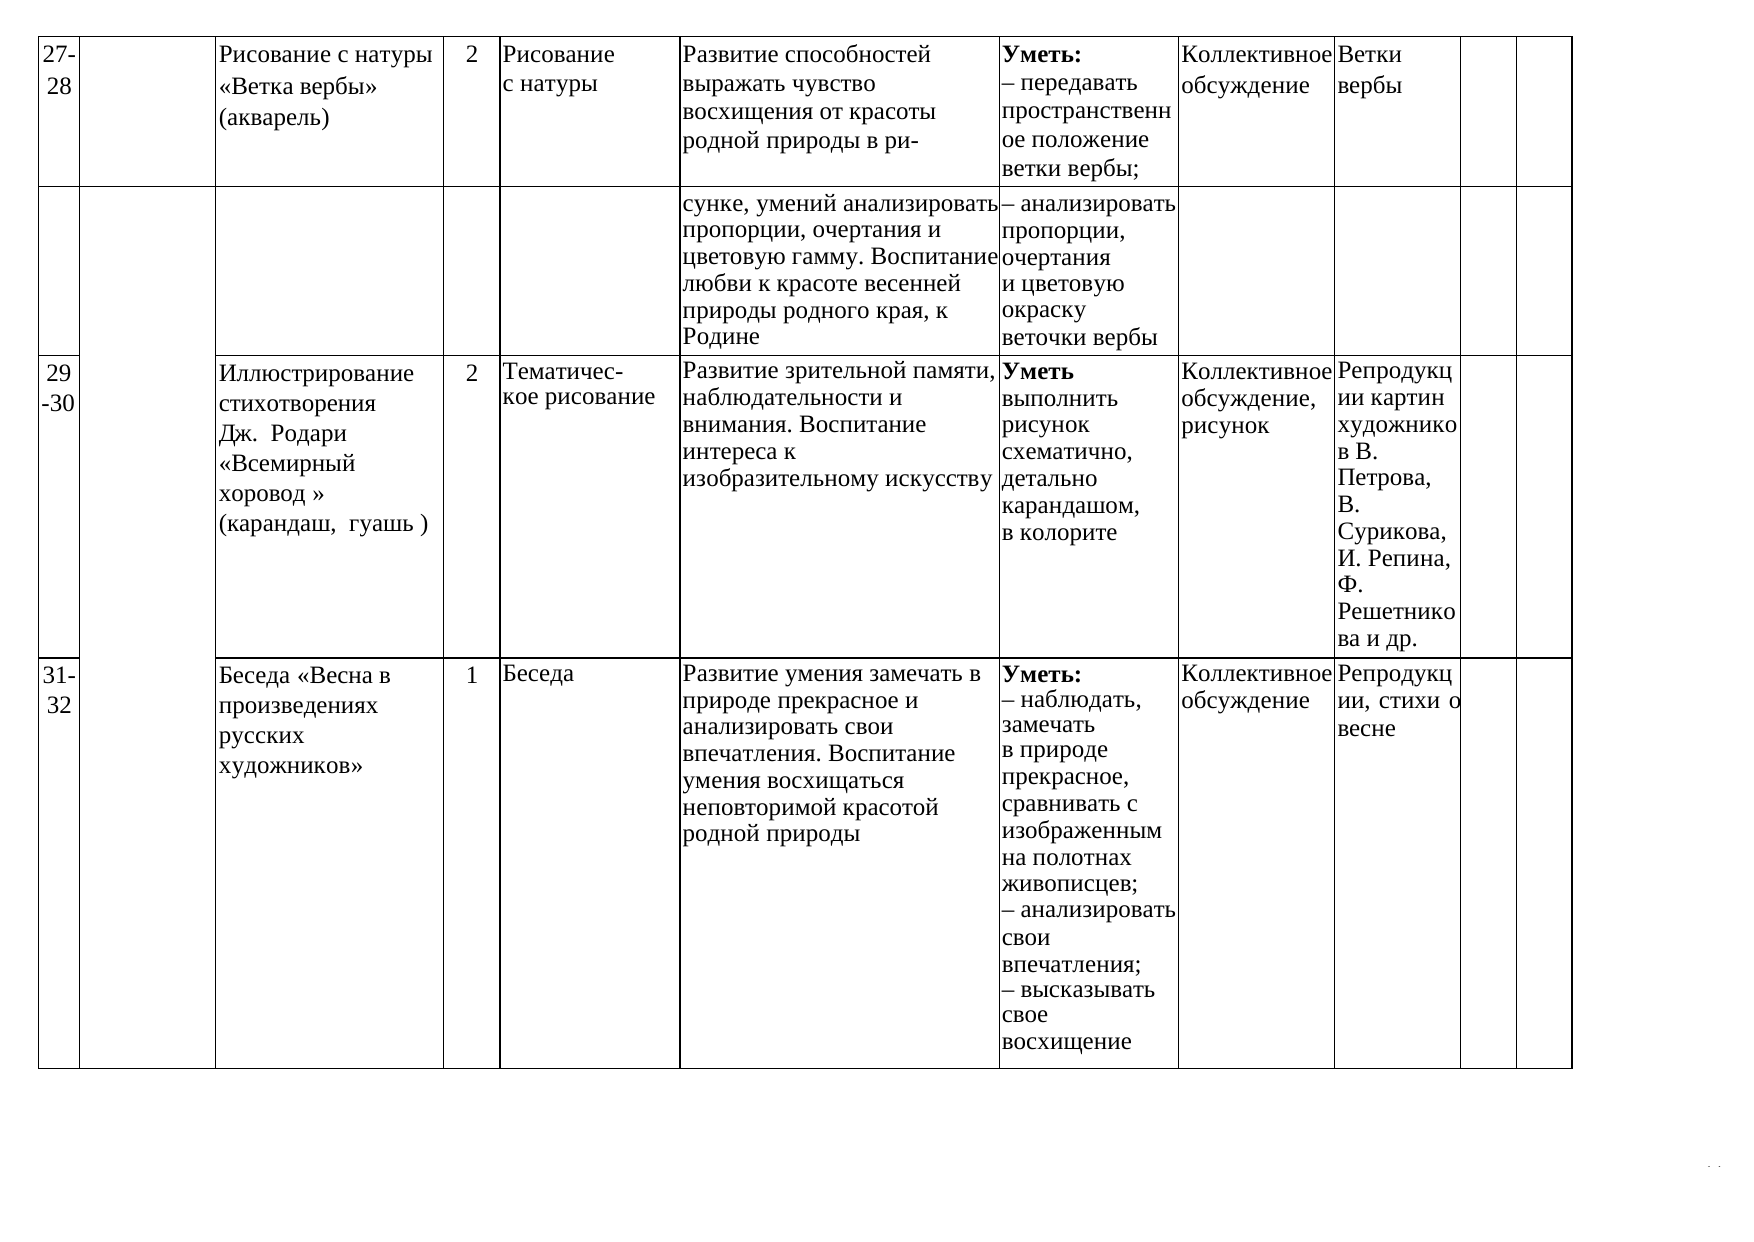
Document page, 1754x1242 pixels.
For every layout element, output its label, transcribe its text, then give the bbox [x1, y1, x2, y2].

table_header [1461, 37, 1516, 186]
table_cell [444, 187, 499, 355]
table_cell [1335, 187, 1460, 355]
table_header [80, 37, 215, 186]
table_cell Репродукц ии картин художнико в В. Петрова, В. Сурикова, И. Репина, Ф. Решетнико ва и др. [1335, 356, 1460, 657]
table_cell [1461, 659, 1516, 1068]
table_cell [80, 187, 215, 1068]
table_cell 31- 32 [39, 659, 79, 1068]
table_cell [1461, 356, 1516, 657]
table_header Ветки вербы [1335, 37, 1460, 186]
table_cell Репродукц ии, стихи о весне [1335, 659, 1460, 1068]
table_cell 2 [444, 356, 499, 657]
table_cell сунке, умений анализировать пропорции, очертания и цветовую гамму. Воспитание любви к красоте весенней природы родного края, к Родине [681, 187, 999, 355]
table_cell Тематичес- кое рисование [501, 356, 679, 657]
table_cell [1517, 356, 1571, 657]
table_cell – анализировать пропорции, очертания и цветовую окраску веточки вербы [1000, 187, 1178, 355]
table_header Коллективное обсуждение [1179, 37, 1334, 186]
table_cell [1517, 187, 1571, 355]
table_cell [501, 187, 679, 355]
table_cell Развитие умения замечать в природе прекрасное и анализировать свои впечатления. Воспитание умения восхищаться неповторимой красотой родной природы [681, 659, 999, 1068]
table_cell [39, 187, 79, 355]
table_cell Беседа [501, 659, 679, 1068]
table_cell Развитие зрительной памяти, наблюдательности и внимания. Воспитание интереса к изобразительному искусству [681, 356, 999, 657]
table_cell [1517, 659, 1571, 1068]
table_header Рисование с натуры [501, 37, 679, 186]
table_cell Иллюстрирование стихотворения Дж. Родари «Всемирный хоровод » (карандаш, гуашь ) [216, 356, 443, 657]
table_cell Коллективное обсуждение [1179, 659, 1334, 1068]
table_header 27- 28 [39, 37, 79, 186]
table_cell [1179, 187, 1334, 355]
table_cell 1 [444, 659, 499, 1068]
table_header Развитие способностей выражать чувство восхищения от красоты родной природы в ри- [681, 37, 999, 186]
table_header Уметь: – передавать пространственн ое положение ветки вербы; [1000, 37, 1178, 186]
table_cell Уметь: – наблюдать, замечать в природе прекрасное, сравнивать с изображенным на полотнах живописцев; – анализировать свои впечатления; – высказывать свое восхищение [1000, 659, 1178, 1068]
table_cell 29 -30 [39, 356, 79, 657]
table_cell Уметь выполнить рисунок схематично, детально карандашом, в колорите [1000, 356, 1178, 657]
table_header 2 [444, 37, 499, 186]
table_cell Коллективное обсуждение, рисунок [1179, 356, 1334, 657]
table_header Рисование с натуры «Ветка вербы» (акварель) [216, 37, 443, 186]
table_cell Беседа «Весна в произведениях русских художников» [216, 659, 443, 1068]
table_header [1517, 37, 1571, 186]
table_cell [216, 187, 443, 355]
table_cell [1461, 187, 1516, 355]
